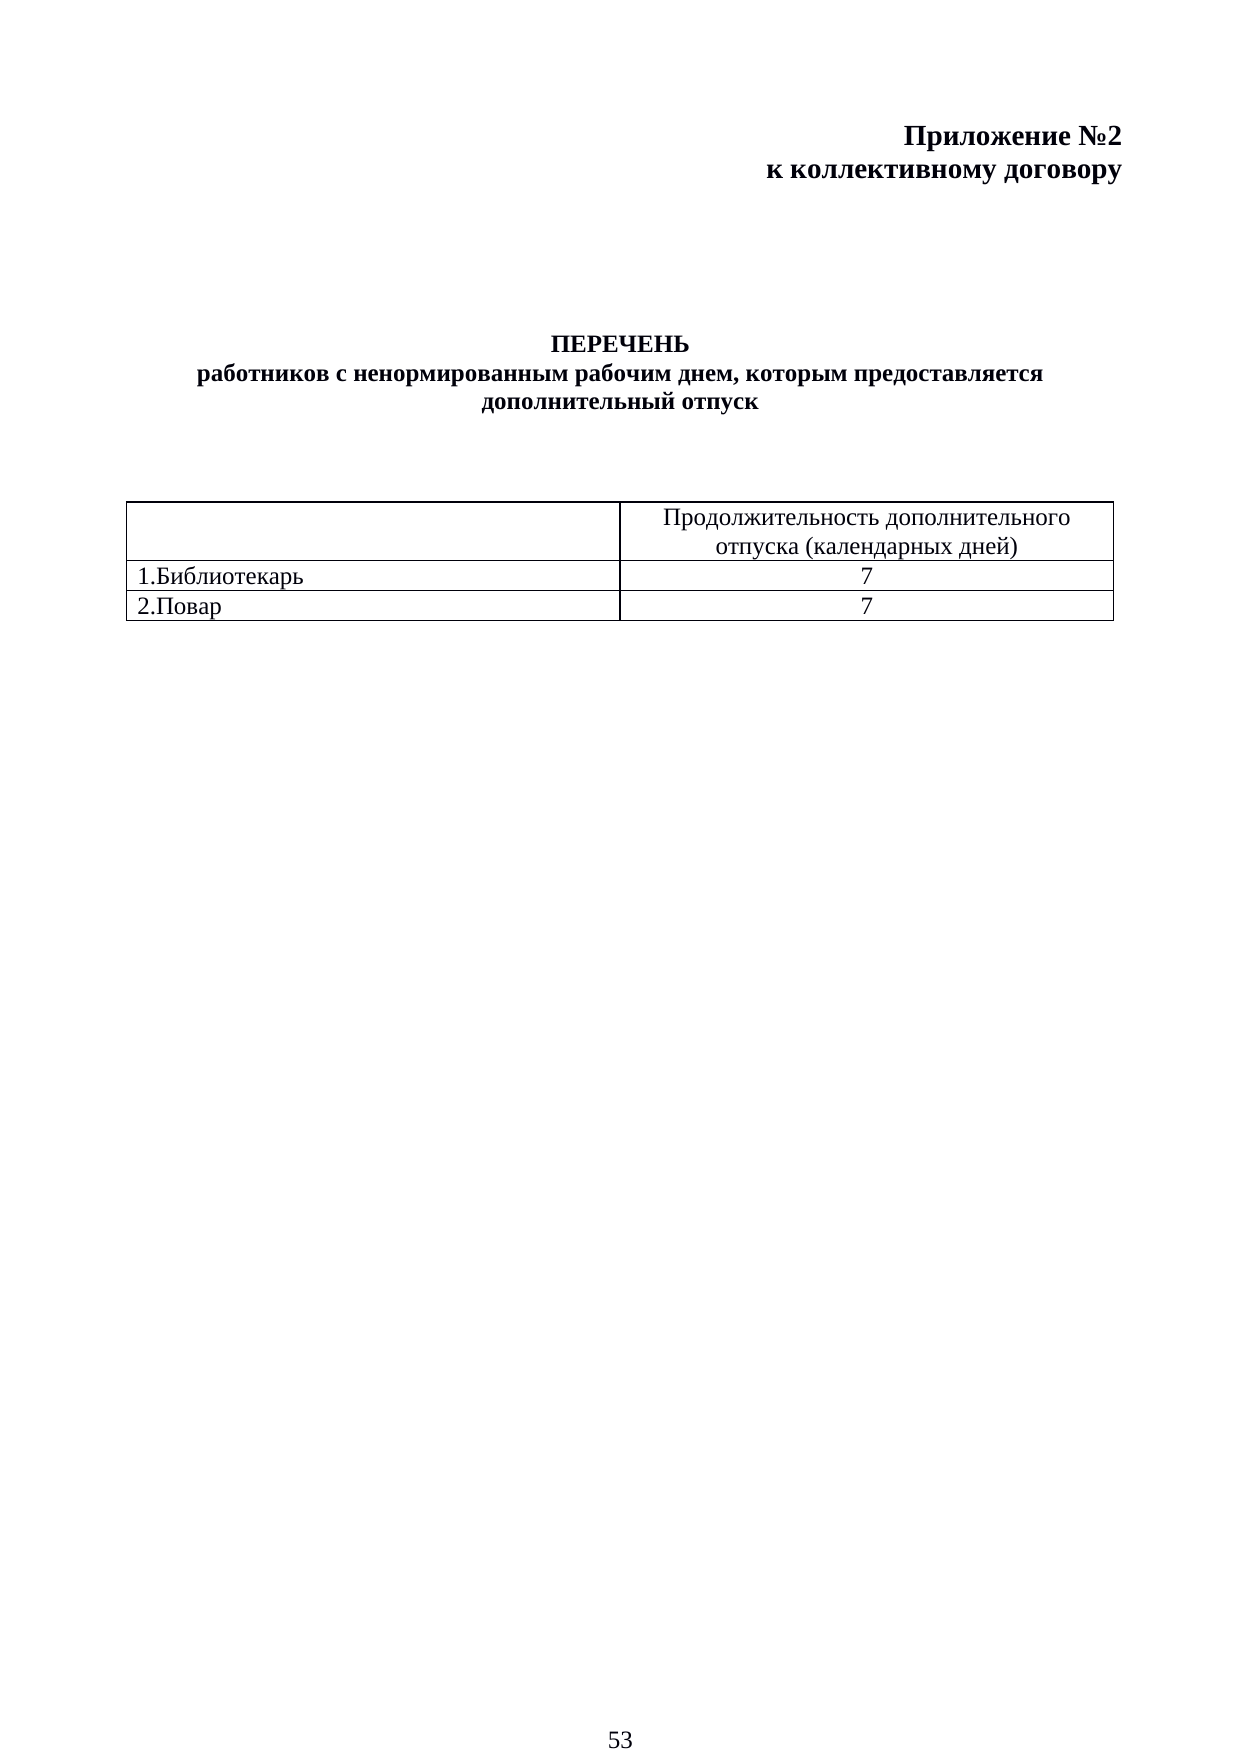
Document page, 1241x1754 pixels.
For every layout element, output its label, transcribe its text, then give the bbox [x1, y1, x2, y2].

table_cell 1.Библиотекарь [127, 561, 619, 590]
table_cell 7 [621, 591, 1113, 619]
table_header Продолжительность дополнительного отпуска (календарных дней) [621, 503, 1113, 560]
text работников с ненормированным рабочим днем, которым предоставляется дополнительный отпуск [118, 358, 1122, 415]
table_cell 7 [621, 561, 1113, 590]
text ПЕРЕЧЕНЬ [118, 329, 1122, 358]
text Приложение №2 к коллективному договору [118, 118, 1122, 185]
table_cell 2.Повар [127, 591, 619, 619]
table_header [127, 503, 619, 560]
